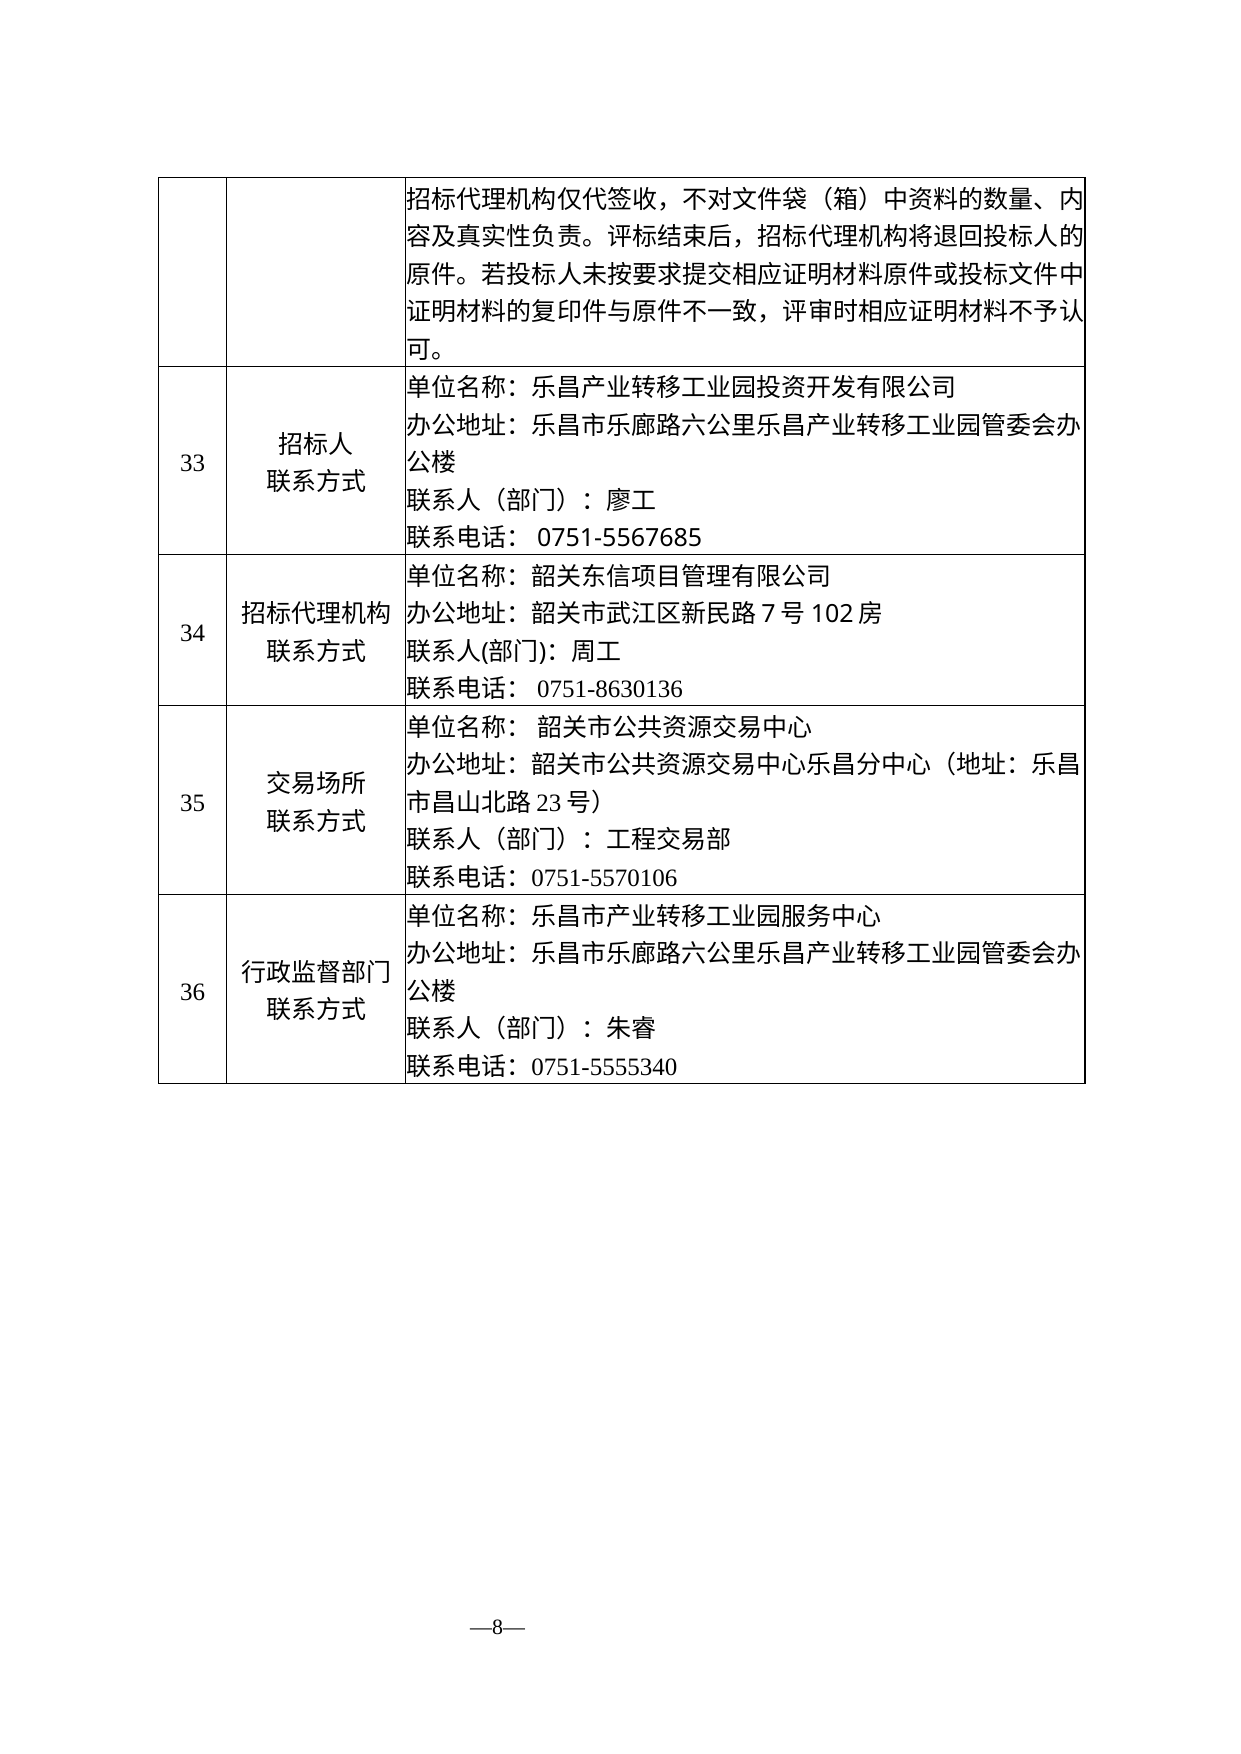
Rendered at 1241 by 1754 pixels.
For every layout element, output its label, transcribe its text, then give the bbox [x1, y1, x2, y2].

table_cell 行政监督部门 联系方式 [227, 895, 405, 1082]
table_cell 35 [159, 706, 226, 894]
table_cell 33 [159, 367, 226, 554]
table_cell 32 [159, 178, 226, 366]
table_cell 交易场所 联系方式 [227, 706, 405, 894]
table_cell 单位名称：韶关东信项目管理有限公司 办公地址：韶关市武江区新民路7号102房 联系人(部门)：周工 联系电话： 0751-8630136 [406, 555, 1084, 705]
table_cell 单位名称：乐昌产业转移工业园投资开发有限公司 办公地址：乐昌市乐廊路六公里乐昌产业转移工业园管委会办公楼 联系人（部门）：廖工 联系电话： 0751-5567685 [406, 367, 1084, 554]
table_cell 34 [159, 555, 226, 705]
table_cell 招标代理机构 联系方式 [227, 555, 405, 705]
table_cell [406, 178, 1084, 366]
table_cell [227, 178, 405, 366]
table_cell 36 [159, 895, 226, 1082]
table_cell 单位名称：乐昌市产业转移工业园服务中心 办公地址：乐昌市乐廊路六公里乐昌产业转移工业园管委会办公楼 联系人（部门）：朱睿 联系电话：0751-5555340 [406, 895, 1084, 1082]
table_cell 单位名称： 韶关市公共资源交易中心 办公地址：韶关市公共资源交易中心乐昌分中心（地址：乐昌市昌山北路23号） 联系人（部门）：工程交易部 联系电话：0751-5570106 [406, 706, 1084, 894]
table_cell 招标人 联系方式 [227, 367, 405, 554]
